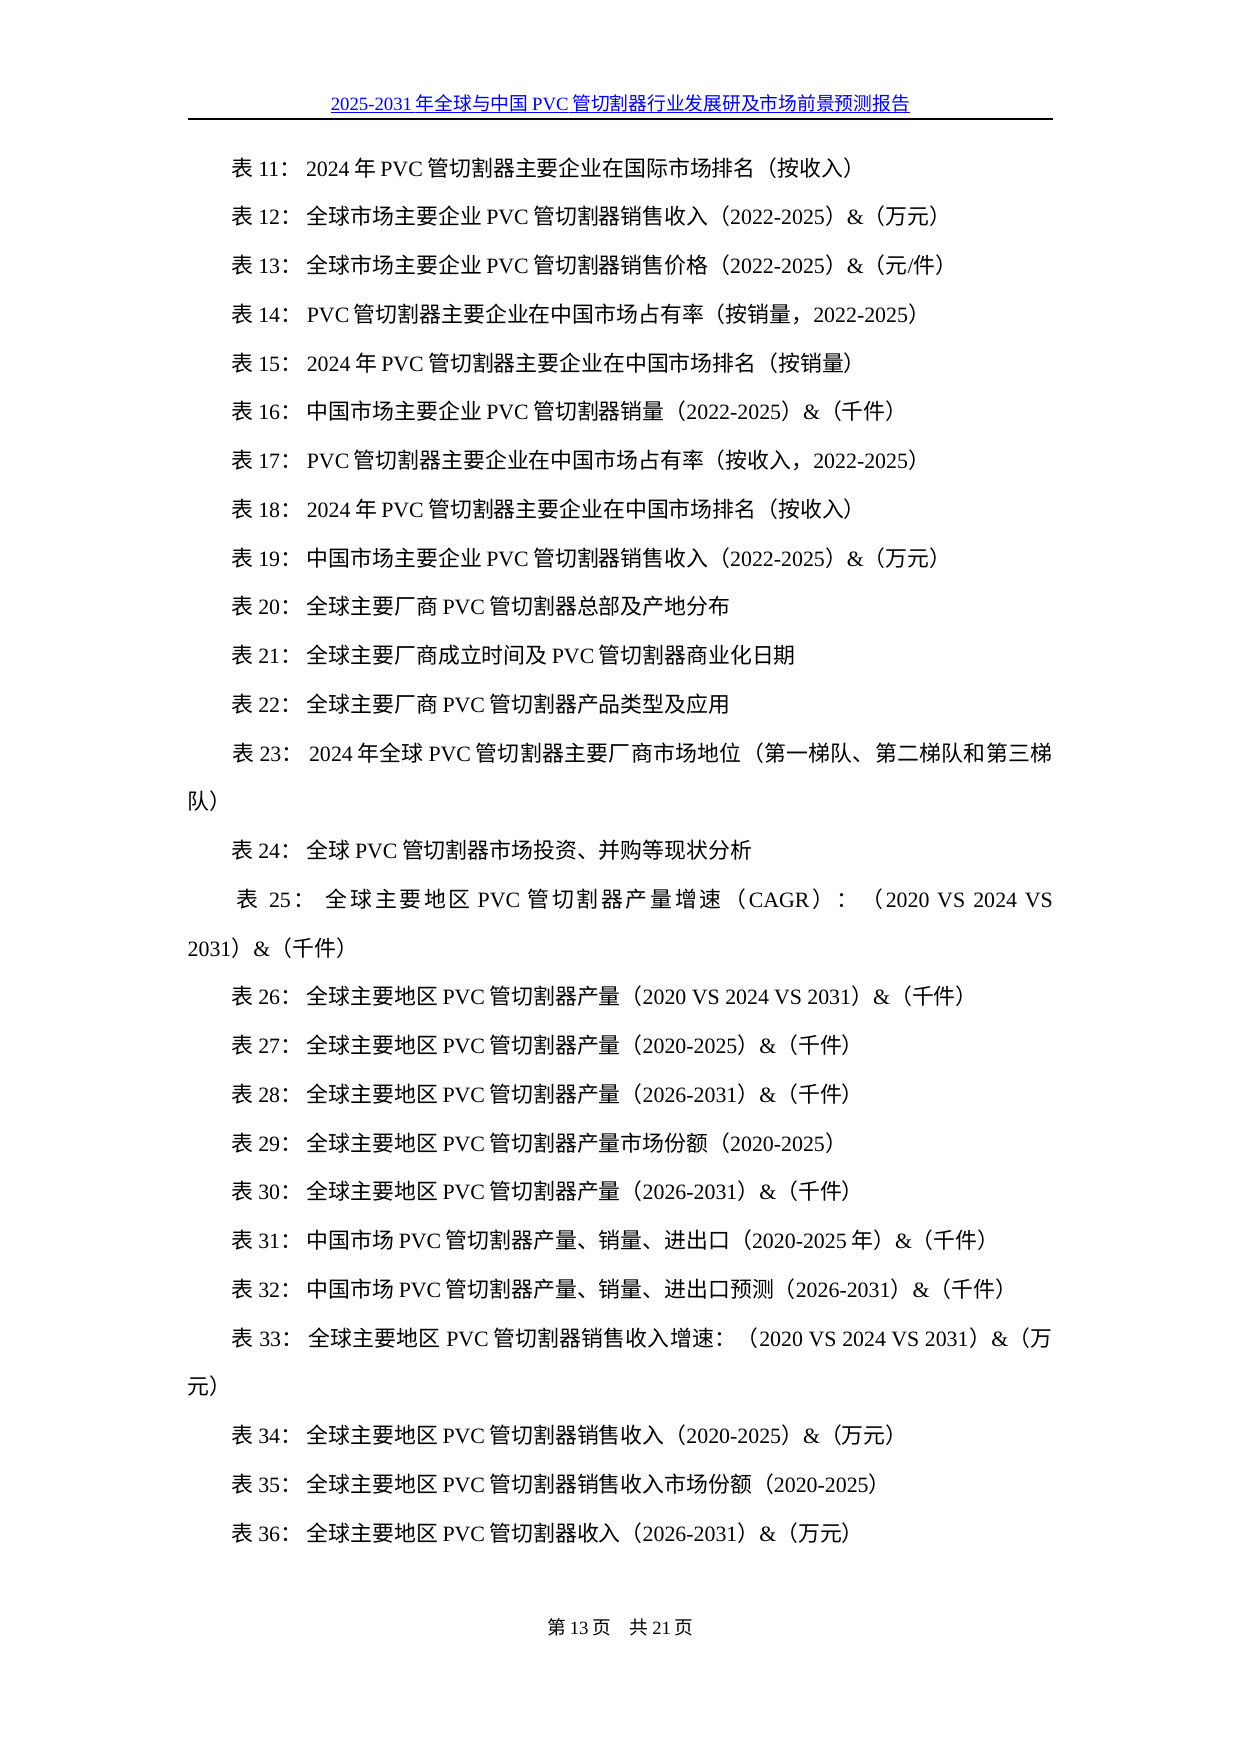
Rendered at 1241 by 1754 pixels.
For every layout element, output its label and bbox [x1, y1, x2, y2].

text [187, 150, 1053, 1548]
